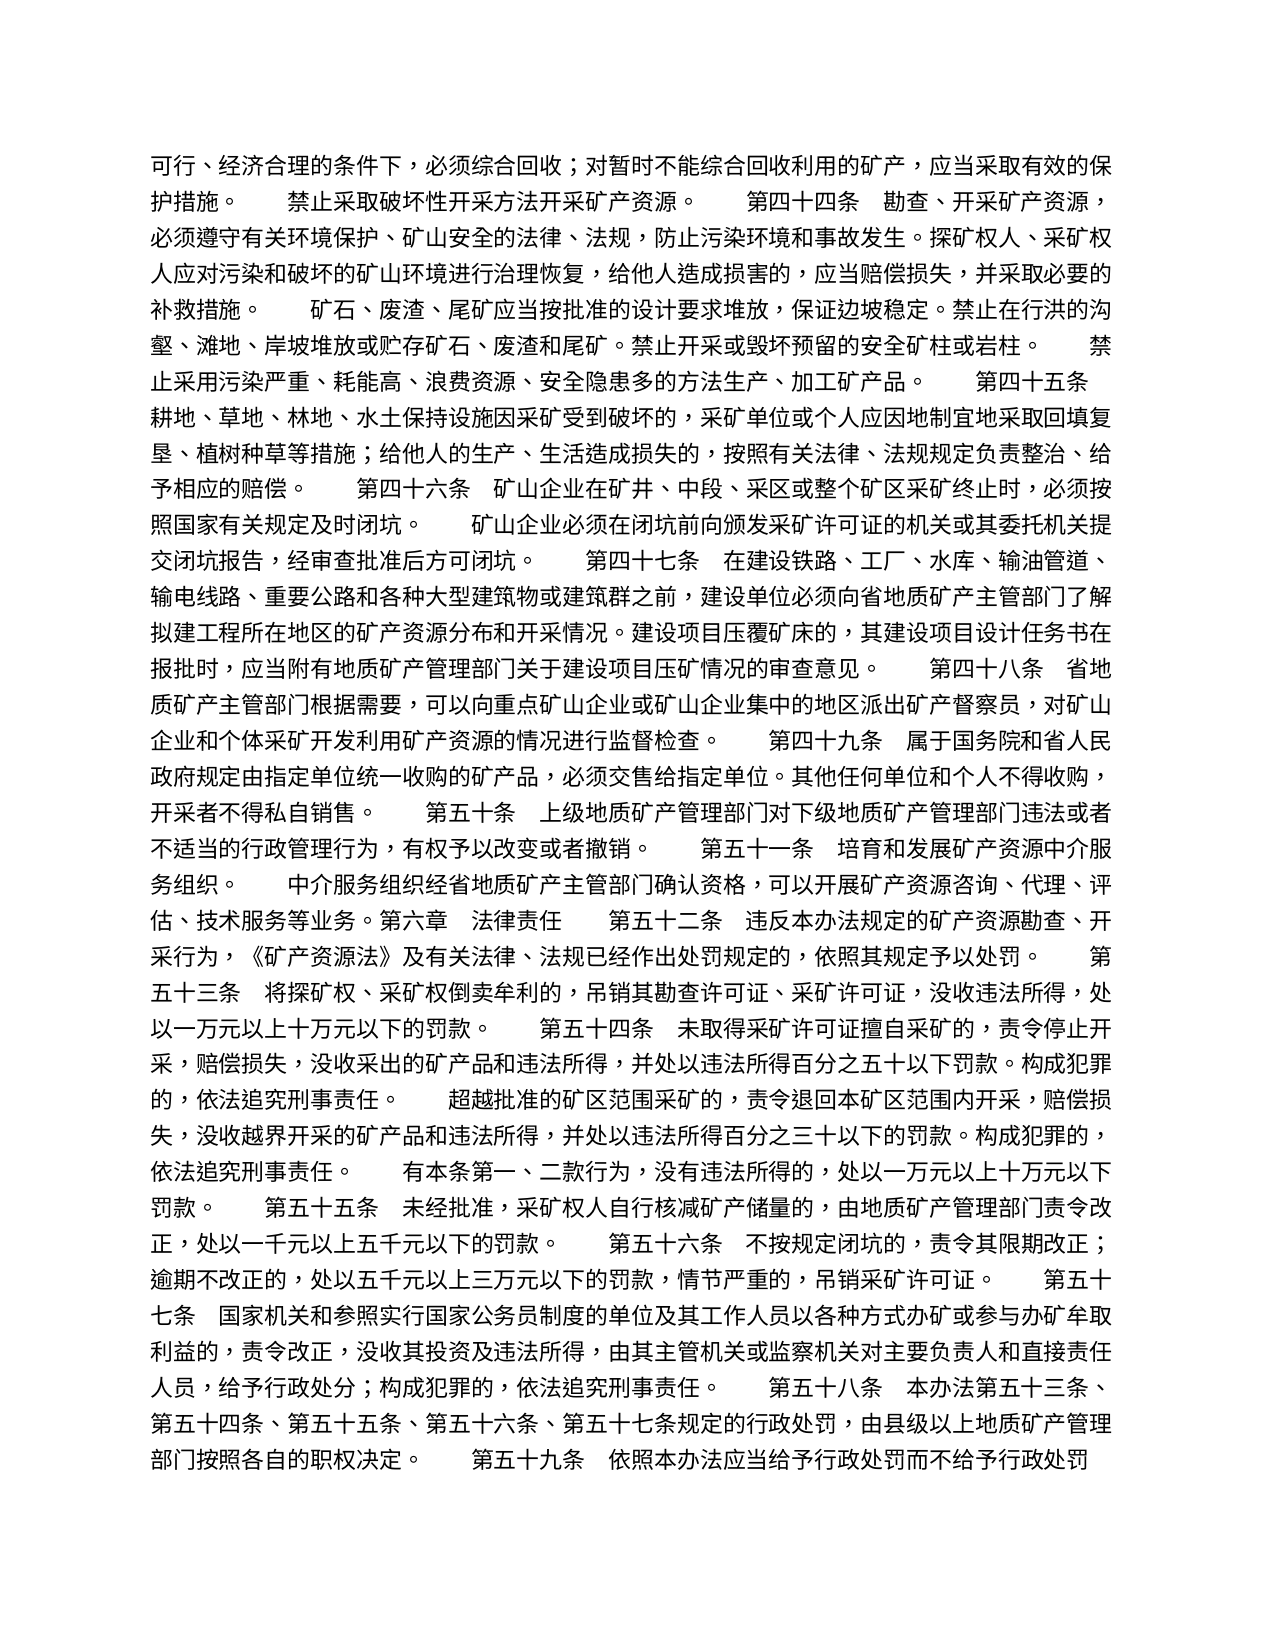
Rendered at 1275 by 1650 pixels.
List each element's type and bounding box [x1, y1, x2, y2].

text [150, 150, 1125, 1475]
